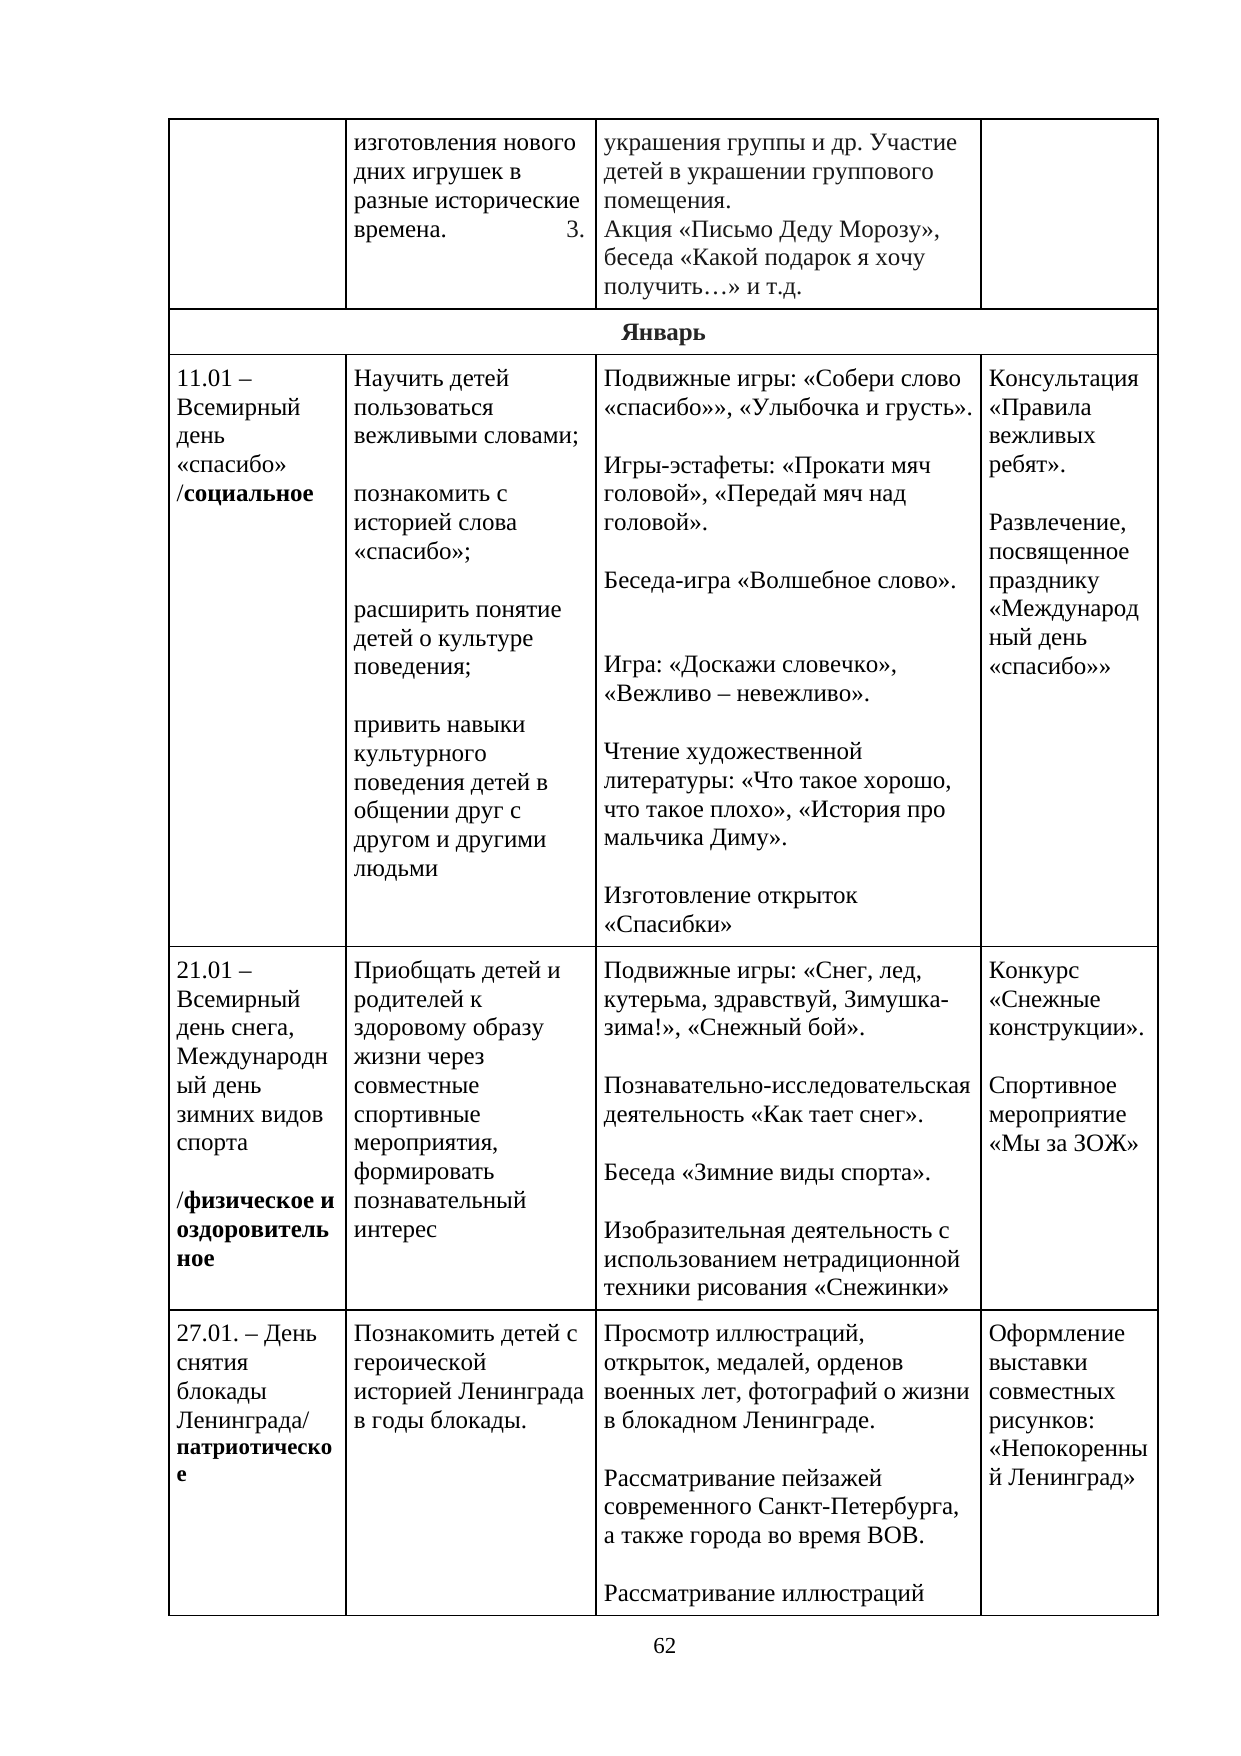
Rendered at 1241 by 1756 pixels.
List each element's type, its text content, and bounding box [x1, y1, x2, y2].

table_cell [170, 120, 345, 308]
table_cell Подвижные игры: «Собери слово «спасибо»», «Улыбочка и грусть». Игры-эстафеты: «Прокати мяч головой», «Передай мяч над головой». Беседа-игра «Волшебное слово». Игра: «Доскажи словечко», «Вежливо – невежливо». Чтение художественной литературы: «Что такое хорошо, что такое плохо», «История про мальчика Диму». Изготовление открыток «Спасибки» [597, 355, 980, 946]
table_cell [982, 120, 1157, 308]
table_cell Январь [170, 310, 1157, 354]
table_cell Подвижные игры: «Снег, лед, кутерьма, здравствуй, Зимушка-зима!», «Снежный бой». Познавательно-исследовательская деятельность «Как тает снег». Беседа «Зимние виды спорта». Изобразительная деятельность с использованием нетрадиционной техники рисования «Снежинки» [597, 947, 980, 1309]
table_cell Конкурс «Снежные конструкции». Спортивное мероприятие «Мы за ЗОЖ» [982, 947, 1157, 1309]
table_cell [597, 120, 980, 308]
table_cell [347, 1311, 595, 1614]
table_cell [982, 1311, 1157, 1614]
table_cell Консультация «Правила вежливых ребят». Развлечение, посвященное празднику «Международный день «спасибо»» [982, 355, 1157, 946]
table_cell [170, 1311, 345, 1614]
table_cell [347, 120, 595, 308]
table_cell 11.01 – Всемирный день «спасибо»/социальное [170, 355, 345, 946]
table_cell 21.01 – Всемирный день снега, Международный день зимних видов спорта /физическое и оздоровительное [170, 947, 345, 1309]
table_cell Научить детей пользоваться вежливыми словами; познакомить с историей слова «спасибо»; расширить понятие детей о культуре поведения; привить навыки культурного поведения детей в общении друг с другом и другими людьми [347, 355, 595, 946]
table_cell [597, 1311, 980, 1614]
table_cell Приобщать детей и родителей к здоровому образу жизни через совместные спортивные мероприятия, формировать познавательный интерес [347, 947, 595, 1309]
